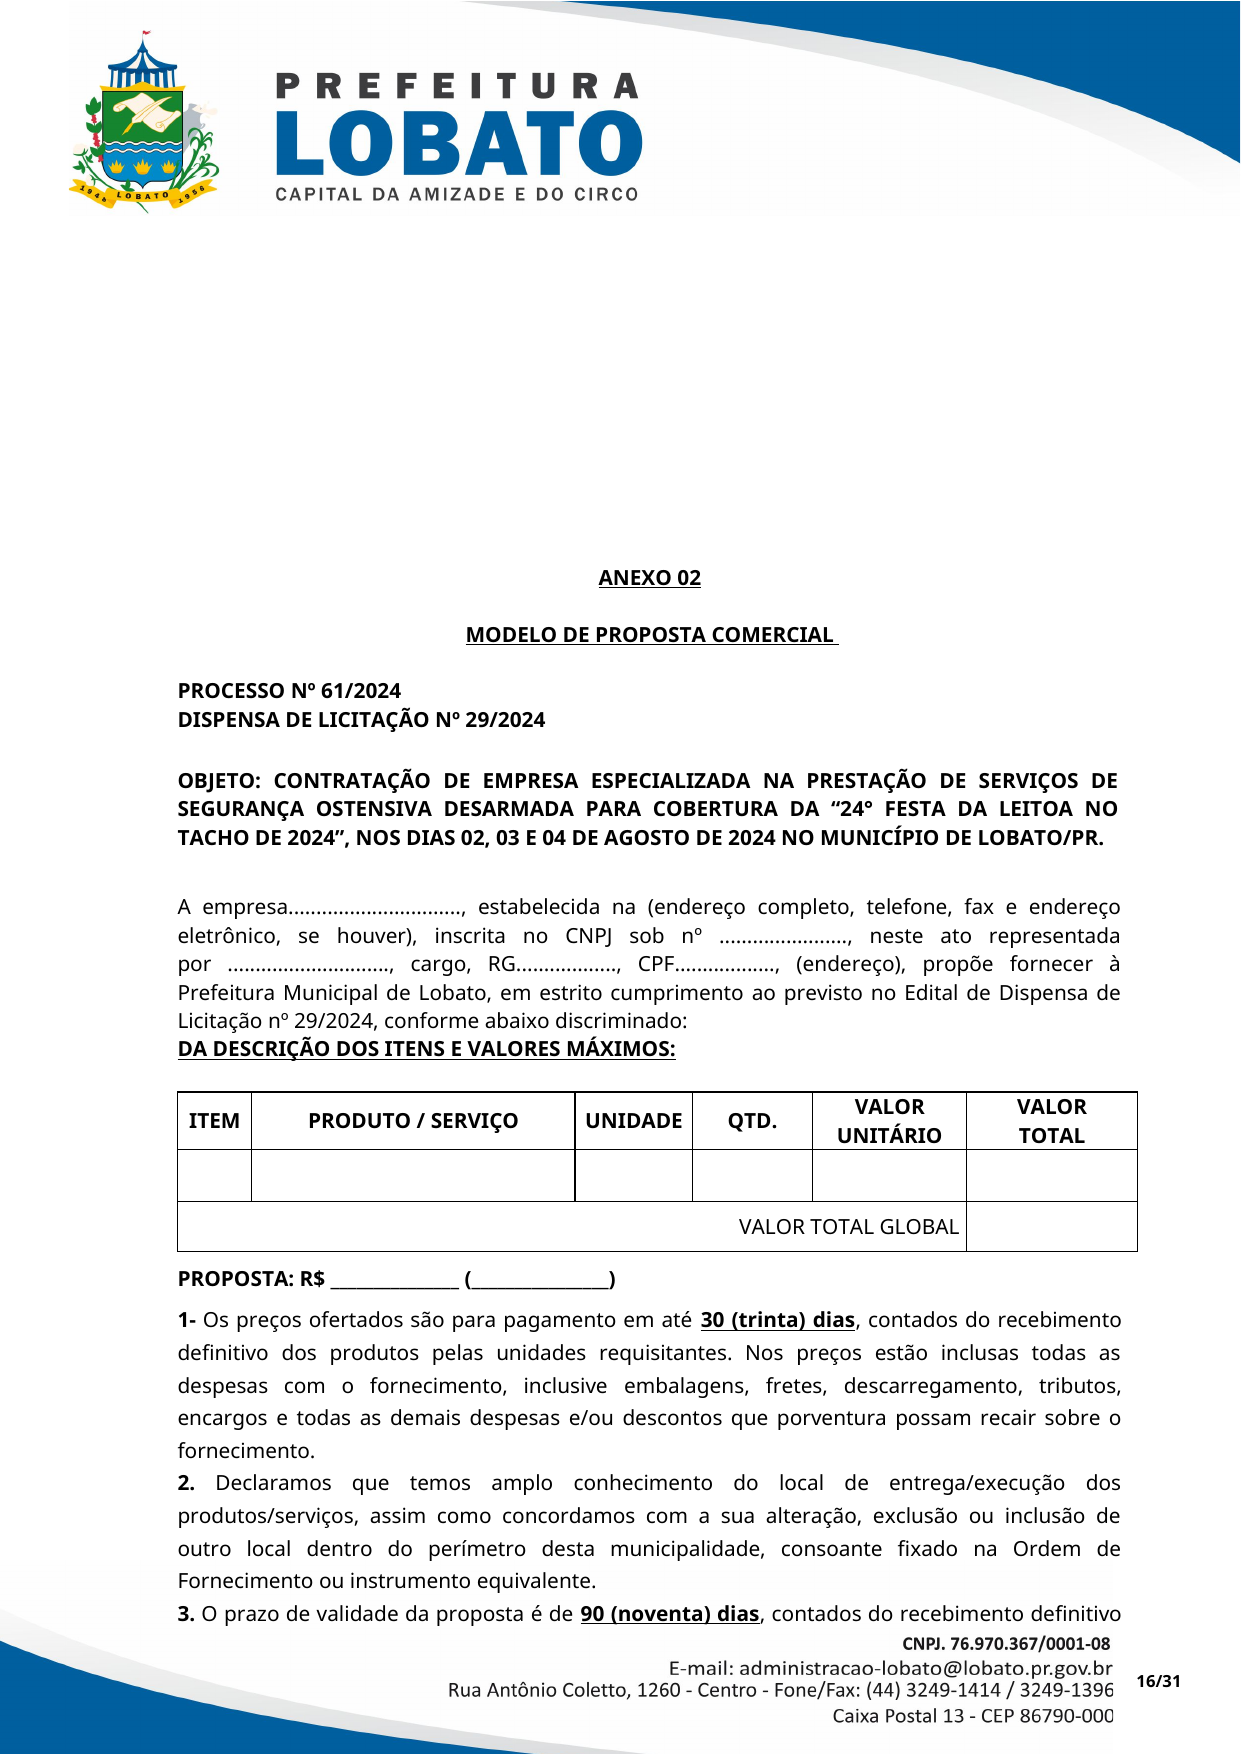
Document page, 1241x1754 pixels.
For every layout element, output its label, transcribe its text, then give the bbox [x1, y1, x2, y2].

table_cell [813, 1150, 966, 1201]
table_header UNIDADE [576, 1093, 692, 1149]
text OBJETO: CONTRATAÇÃO DE EMPRESA ESPECIALIZADA NA PRESTAÇÃO DE SERVIÇOS DE SEGURANÇA OSTENSIVA DESARMADA PARA COBERTURA DA “24° FESTA DA LEITOA NO TACHO DE 2024”, NOS DIAS 02, 03 E 04 DE AGOSTO DE 2024 NO MUNICÍPIO DE LOBATO/PR. [177, 766, 1119, 851]
text DISPENSA DE LICITAÇÃO Nº 29/2024 [177, 705, 1117, 733]
table_cell [693, 1150, 812, 1201]
list 2. Declaramos que temos amplo conhecimento do local de entrega/execução dos produtos/serviços, assim como concordamos com a sua alteração, exclusão ou inclusão de outro local dentro do perímetro desta municipalidade, consoante fixado na Ordem de Fornecimento ou instrumento equivalente. [177, 1468, 1122, 1595]
table_cell [576, 1150, 692, 1201]
list 3. O prazo de validade da proposta é de 90 (noventa) dias, contados do recebimento definitivo do objeto. [177, 1599, 1122, 1627]
text MODELO DE PROPOSTA COMERCIAL [177, 620, 1122, 648]
text PROCESSO Nº 61/2024 [177, 677, 1117, 705]
table_cell VALOR TOTAL GLOBAL [178, 1202, 966, 1251]
text DA DESCRIÇÃO DOS ITENS E VALORES MÁXIMOS: [177, 1034, 1122, 1063]
table_header PRODUTO / SERVIÇO [252, 1093, 574, 1149]
picture [0, 1560, 1114, 1754]
list 1- Os preços ofertados são para pagamento em até 30 (trinta) dias, contados do recebimento definitivo dos produtos pelas unidades requisitantes. Nos preços estão inclusas todas as despesas com o fornecimento, inclusive embalagens, fretes, descarregamento, tributos, encargos e todas as demais despesas e/ou descontos que porventura possam recair sobre o fornecimento. [177, 1306, 1122, 1464]
table_cell [967, 1202, 1137, 1251]
table_header ITEM [178, 1093, 251, 1149]
picture [68, 1, 1241, 216]
table_header VALOR TOTAL [967, 1093, 1137, 1149]
text ANEXO 02 [177, 563, 1122, 591]
table_cell [178, 1150, 251, 1201]
text PROPOSTA: R$ _______________ (________________) [177, 1264, 1078, 1293]
table_header VALOR UNITÁRIO [813, 1093, 966, 1149]
table_cell [252, 1150, 574, 1201]
table_header QTD. [693, 1093, 812, 1149]
text A empresa..............................., estabelecida na (endereço completo, telefone, fax e endereço eletrônico, se houver), inscrita no CNPJ sob nº ......................., neste ato representada por ............................., cargo, RG.................., CPF.................., (endereço), propõe fornecer à Prefeitura Municipal de Lobato, em estrito cumprimento ao previsto no Edital de Dispensa de Licitação nº 29/2024, conforme abaixo discriminado: [177, 892, 1122, 1034]
table_cell [967, 1150, 1137, 1201]
